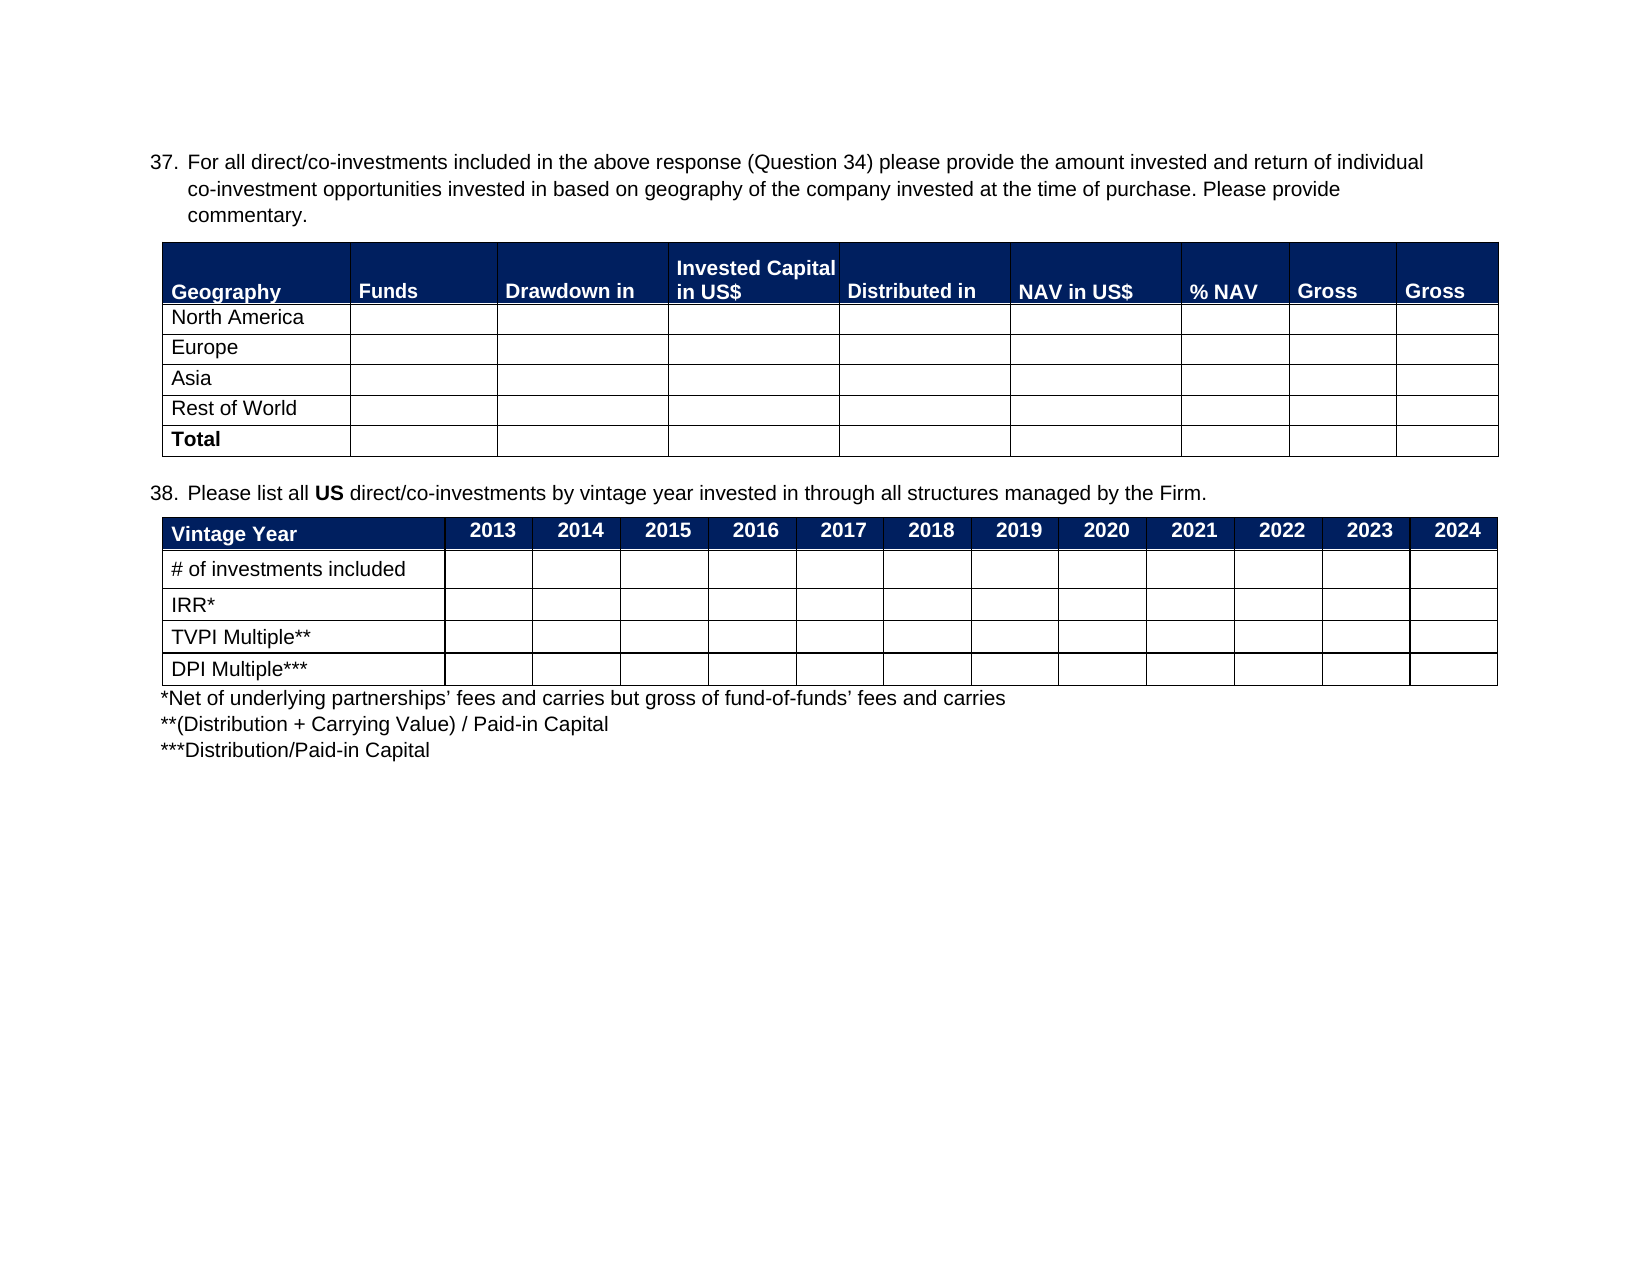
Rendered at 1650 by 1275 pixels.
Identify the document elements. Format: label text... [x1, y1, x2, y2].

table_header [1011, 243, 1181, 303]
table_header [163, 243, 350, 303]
text **(Distribution + Carrying Value) / Paid-in Capital [160, 712, 1500, 736]
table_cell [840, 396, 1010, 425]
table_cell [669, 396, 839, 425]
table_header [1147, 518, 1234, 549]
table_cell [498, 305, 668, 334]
text ***Distribution/Paid-in Capital [160, 738, 1500, 762]
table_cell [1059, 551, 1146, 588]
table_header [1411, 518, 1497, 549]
list Please list all US direct/co-investments by vintage year invested in through all structures managed by the Firm. [150, 481, 1500, 505]
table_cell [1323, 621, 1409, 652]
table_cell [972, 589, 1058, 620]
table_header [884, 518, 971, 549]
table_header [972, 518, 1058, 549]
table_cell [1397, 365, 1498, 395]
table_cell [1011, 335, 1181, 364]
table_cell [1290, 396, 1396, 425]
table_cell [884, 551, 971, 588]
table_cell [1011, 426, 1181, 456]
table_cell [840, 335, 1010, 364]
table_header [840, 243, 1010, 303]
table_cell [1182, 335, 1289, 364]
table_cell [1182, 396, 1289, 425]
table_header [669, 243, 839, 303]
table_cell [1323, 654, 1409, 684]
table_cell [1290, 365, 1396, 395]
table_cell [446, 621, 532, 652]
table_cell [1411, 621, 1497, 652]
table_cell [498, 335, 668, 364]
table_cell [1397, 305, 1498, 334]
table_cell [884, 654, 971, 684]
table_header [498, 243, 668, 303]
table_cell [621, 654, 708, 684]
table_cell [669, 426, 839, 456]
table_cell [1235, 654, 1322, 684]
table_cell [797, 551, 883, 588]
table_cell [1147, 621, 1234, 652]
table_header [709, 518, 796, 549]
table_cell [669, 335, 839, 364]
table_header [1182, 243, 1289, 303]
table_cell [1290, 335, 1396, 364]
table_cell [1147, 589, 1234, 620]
text *Net of underlying partnerships’ fees and carries but gross of fund-of-funds’ fees and carries [160, 686, 1500, 709]
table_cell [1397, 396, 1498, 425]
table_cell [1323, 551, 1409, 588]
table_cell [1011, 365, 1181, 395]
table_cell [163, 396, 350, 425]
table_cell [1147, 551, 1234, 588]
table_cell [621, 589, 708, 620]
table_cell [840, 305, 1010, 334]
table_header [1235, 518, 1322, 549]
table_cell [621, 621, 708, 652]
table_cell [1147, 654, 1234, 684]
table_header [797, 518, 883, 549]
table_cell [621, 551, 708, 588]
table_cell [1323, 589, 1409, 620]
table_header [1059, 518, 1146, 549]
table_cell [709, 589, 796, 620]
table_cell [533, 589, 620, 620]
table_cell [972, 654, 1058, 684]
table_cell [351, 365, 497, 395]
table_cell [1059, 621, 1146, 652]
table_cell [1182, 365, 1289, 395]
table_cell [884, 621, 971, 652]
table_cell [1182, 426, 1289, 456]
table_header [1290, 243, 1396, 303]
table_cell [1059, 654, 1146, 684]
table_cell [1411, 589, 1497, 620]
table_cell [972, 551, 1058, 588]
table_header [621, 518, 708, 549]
list For all direct/co-investments included in the above response (Question 34) please provide the amount invested and return of individual co-investment opportunities invested in based on geography of the company invested at the time of purchase. Please provide commentary. [150, 150, 1431, 227]
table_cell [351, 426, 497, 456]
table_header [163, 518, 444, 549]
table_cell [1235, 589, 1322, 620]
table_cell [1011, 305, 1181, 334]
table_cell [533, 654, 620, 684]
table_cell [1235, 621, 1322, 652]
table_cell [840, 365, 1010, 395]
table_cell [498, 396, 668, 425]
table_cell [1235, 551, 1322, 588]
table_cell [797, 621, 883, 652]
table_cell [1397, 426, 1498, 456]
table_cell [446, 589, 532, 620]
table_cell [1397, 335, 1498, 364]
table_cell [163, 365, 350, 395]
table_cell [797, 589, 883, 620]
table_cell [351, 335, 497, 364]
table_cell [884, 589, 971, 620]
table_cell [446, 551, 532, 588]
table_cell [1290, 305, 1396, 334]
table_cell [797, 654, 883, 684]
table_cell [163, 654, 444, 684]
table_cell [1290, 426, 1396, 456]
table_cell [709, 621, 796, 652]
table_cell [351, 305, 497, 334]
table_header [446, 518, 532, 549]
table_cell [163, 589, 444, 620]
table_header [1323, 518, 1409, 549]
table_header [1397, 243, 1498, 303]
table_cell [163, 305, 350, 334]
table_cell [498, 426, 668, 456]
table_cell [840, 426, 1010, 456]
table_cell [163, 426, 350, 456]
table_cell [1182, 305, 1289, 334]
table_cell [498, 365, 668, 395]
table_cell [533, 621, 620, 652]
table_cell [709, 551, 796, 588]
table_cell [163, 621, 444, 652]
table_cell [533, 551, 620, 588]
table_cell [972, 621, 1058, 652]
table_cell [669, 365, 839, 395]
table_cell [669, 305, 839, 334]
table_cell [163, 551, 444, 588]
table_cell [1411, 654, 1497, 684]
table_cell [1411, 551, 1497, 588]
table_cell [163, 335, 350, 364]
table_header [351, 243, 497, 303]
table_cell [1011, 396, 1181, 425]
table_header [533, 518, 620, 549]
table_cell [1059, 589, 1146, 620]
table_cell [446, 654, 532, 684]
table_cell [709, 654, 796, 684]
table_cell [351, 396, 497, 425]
